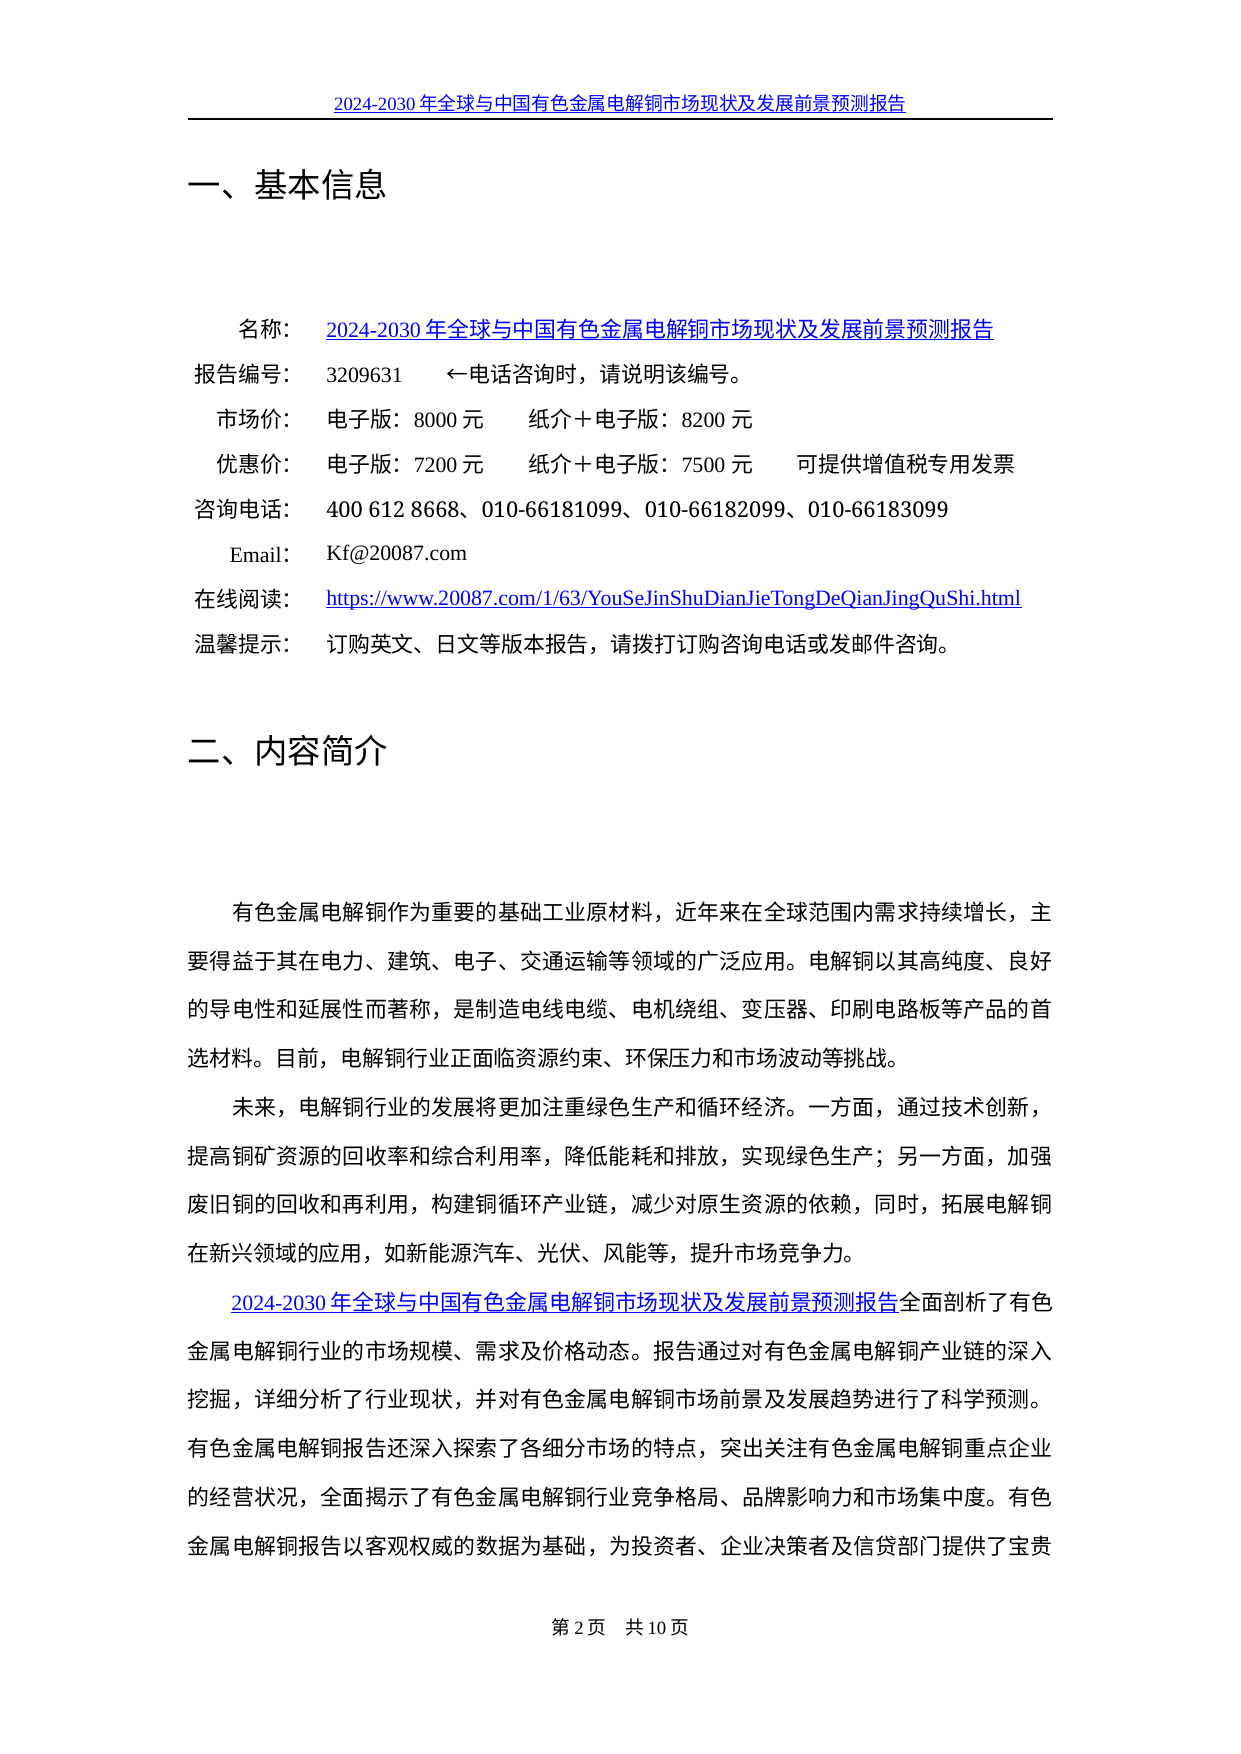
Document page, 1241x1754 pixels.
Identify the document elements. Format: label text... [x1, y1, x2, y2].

table_cell 400 612 8668、010-66181099、010-66182099、010-66183099 [315, 492, 1073, 537]
table_cell [315, 582, 1073, 627]
table_header 名称： [167, 312, 315, 357]
table_cell 报告编号： [167, 357, 315, 402]
table_cell 温馨提示： [167, 627, 315, 672]
table_cell 3209631 ←电话咨询时，请说明该编号。 [315, 357, 1073, 402]
table_header 2024-2030年全球与中国有色金属电解铜市场现状及发展前景预测报告 [315, 312, 1073, 357]
title 二、内容简介 [187, 717, 1053, 782]
title 一、基本信息 [187, 150, 1053, 215]
table_cell 市场价： [167, 402, 315, 447]
table_cell 电子版：8000 元 纸介＋电子版：8200 元 [315, 402, 1073, 447]
table_cell Email： [167, 537, 315, 582]
table_cell 优惠价： [167, 447, 315, 492]
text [187, 894, 1053, 1561]
table_cell 电子版：7200 元 纸介＋电子版：7500 元 可提供增值税专用发票 [315, 447, 1073, 492]
table_cell 订购英文、日文等版本报告，请拨打订购咨询电话或发邮件咨询。 [315, 627, 1073, 672]
table_cell 咨询电话： [167, 492, 315, 537]
table_cell 在线阅读： [167, 582, 315, 627]
table_cell Kf@20087.com [315, 537, 1073, 582]
